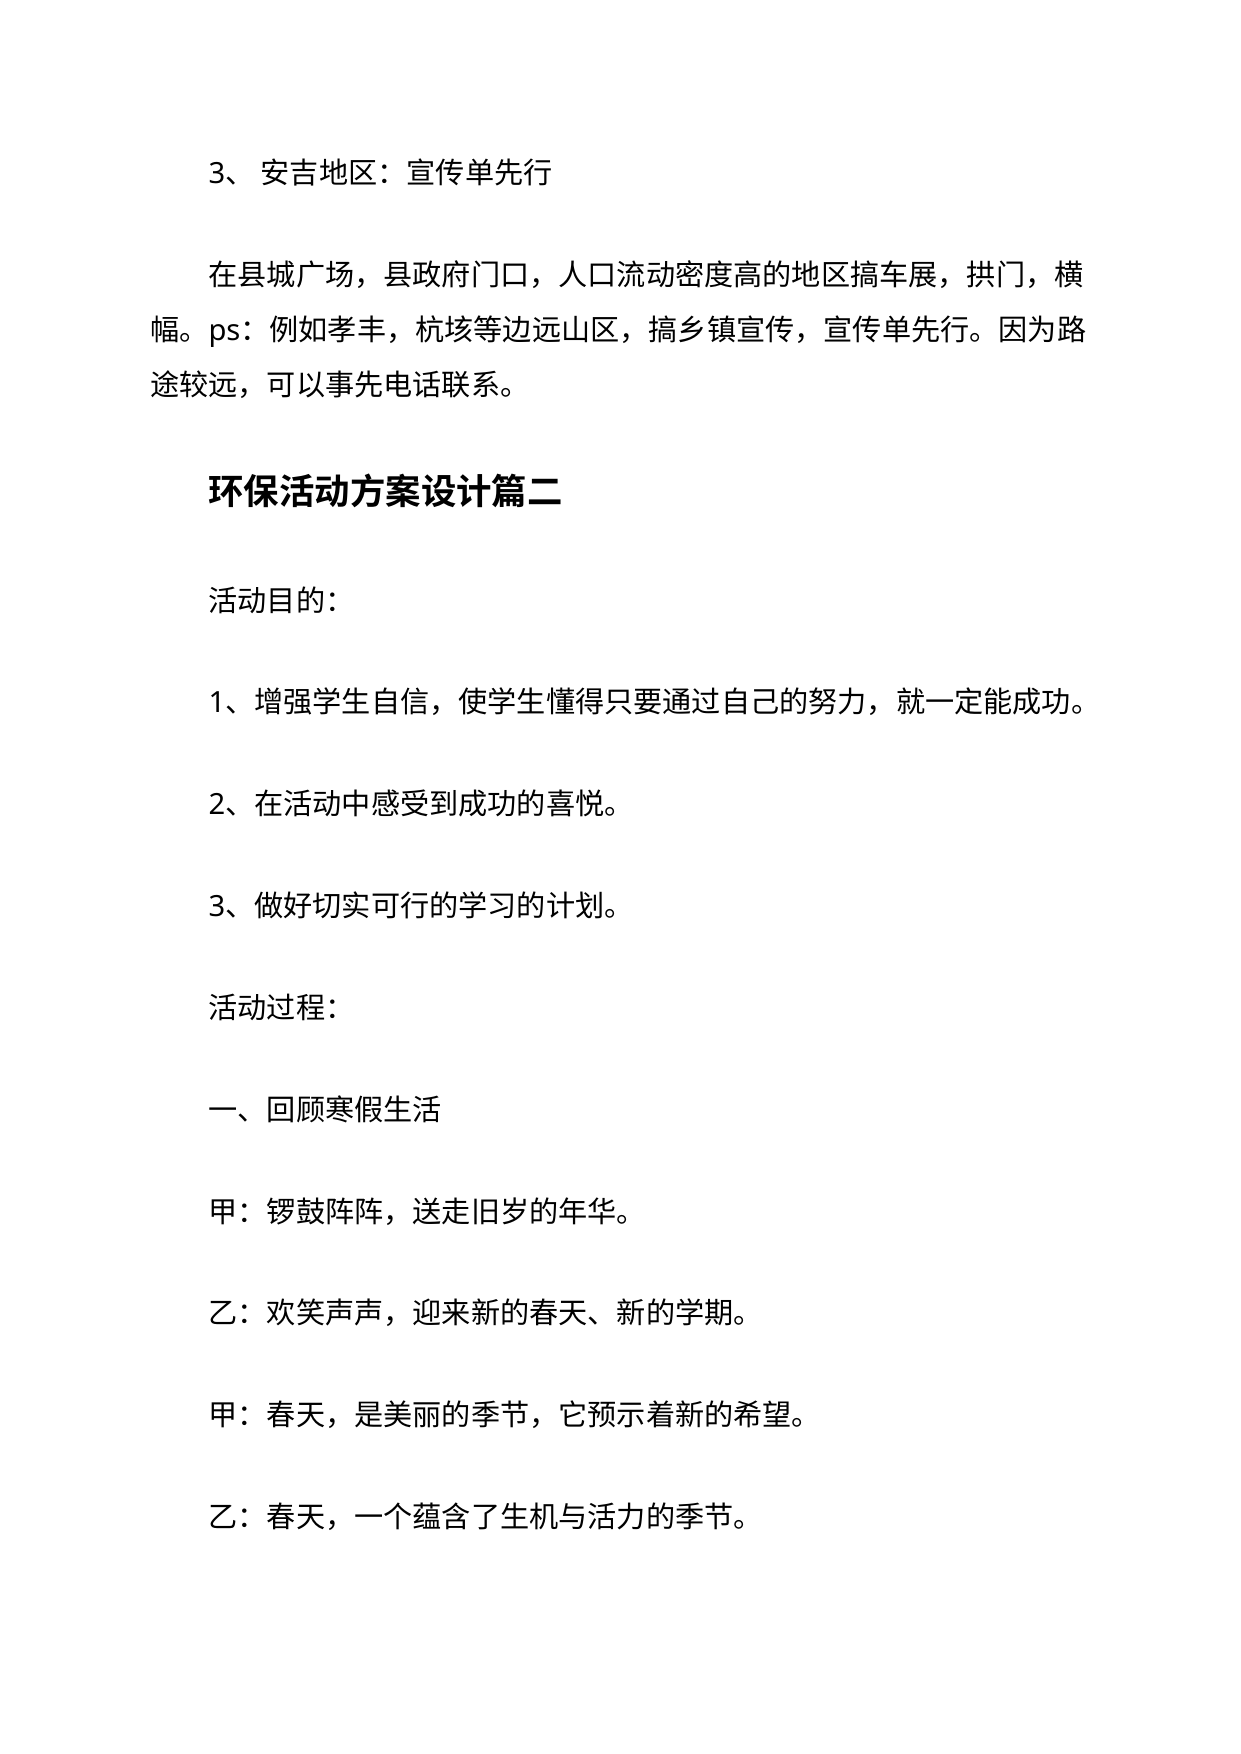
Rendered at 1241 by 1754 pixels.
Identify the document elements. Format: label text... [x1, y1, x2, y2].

text 环保活动方案设计篇二 [150, 464, 1090, 515]
text 活动目的： [150, 577, 1090, 619]
text 3、 安吉地区：宣传单先行 [150, 150, 1090, 192]
text 3、做好切实可行的学习的计划。 [150, 883, 1090, 925]
text 乙：欢笑声声，迎来新的春天、新的学期。 [150, 1290, 1090, 1332]
text 在县城广场，县政府门口，人口流动密度高的地区搞车展，拱门，横幅。ps：例如孝丰，杭垓等边远山区，搞乡镇宣传，宣传单先行。因为路途较远，可以事先电话联系。 [150, 252, 1090, 404]
text 2、在活动中感受到成功的喜悦。 [150, 781, 1090, 823]
text 乙：春天，一个蕴含了生机与活力的季节。 [150, 1494, 1090, 1536]
text 甲：锣鼓阵阵，送走旧岁的年华。 [150, 1188, 1090, 1231]
text 活动过程： [150, 985, 1090, 1027]
text 甲：春天，是美丽的季节，它预示着新的希望。 [150, 1392, 1090, 1434]
text 1、增强学生自信，使学生懂得只要通过自己的努力，就一定能成功。 [150, 679, 1090, 721]
text 一、回顾寒假生活 [150, 1087, 1090, 1129]
